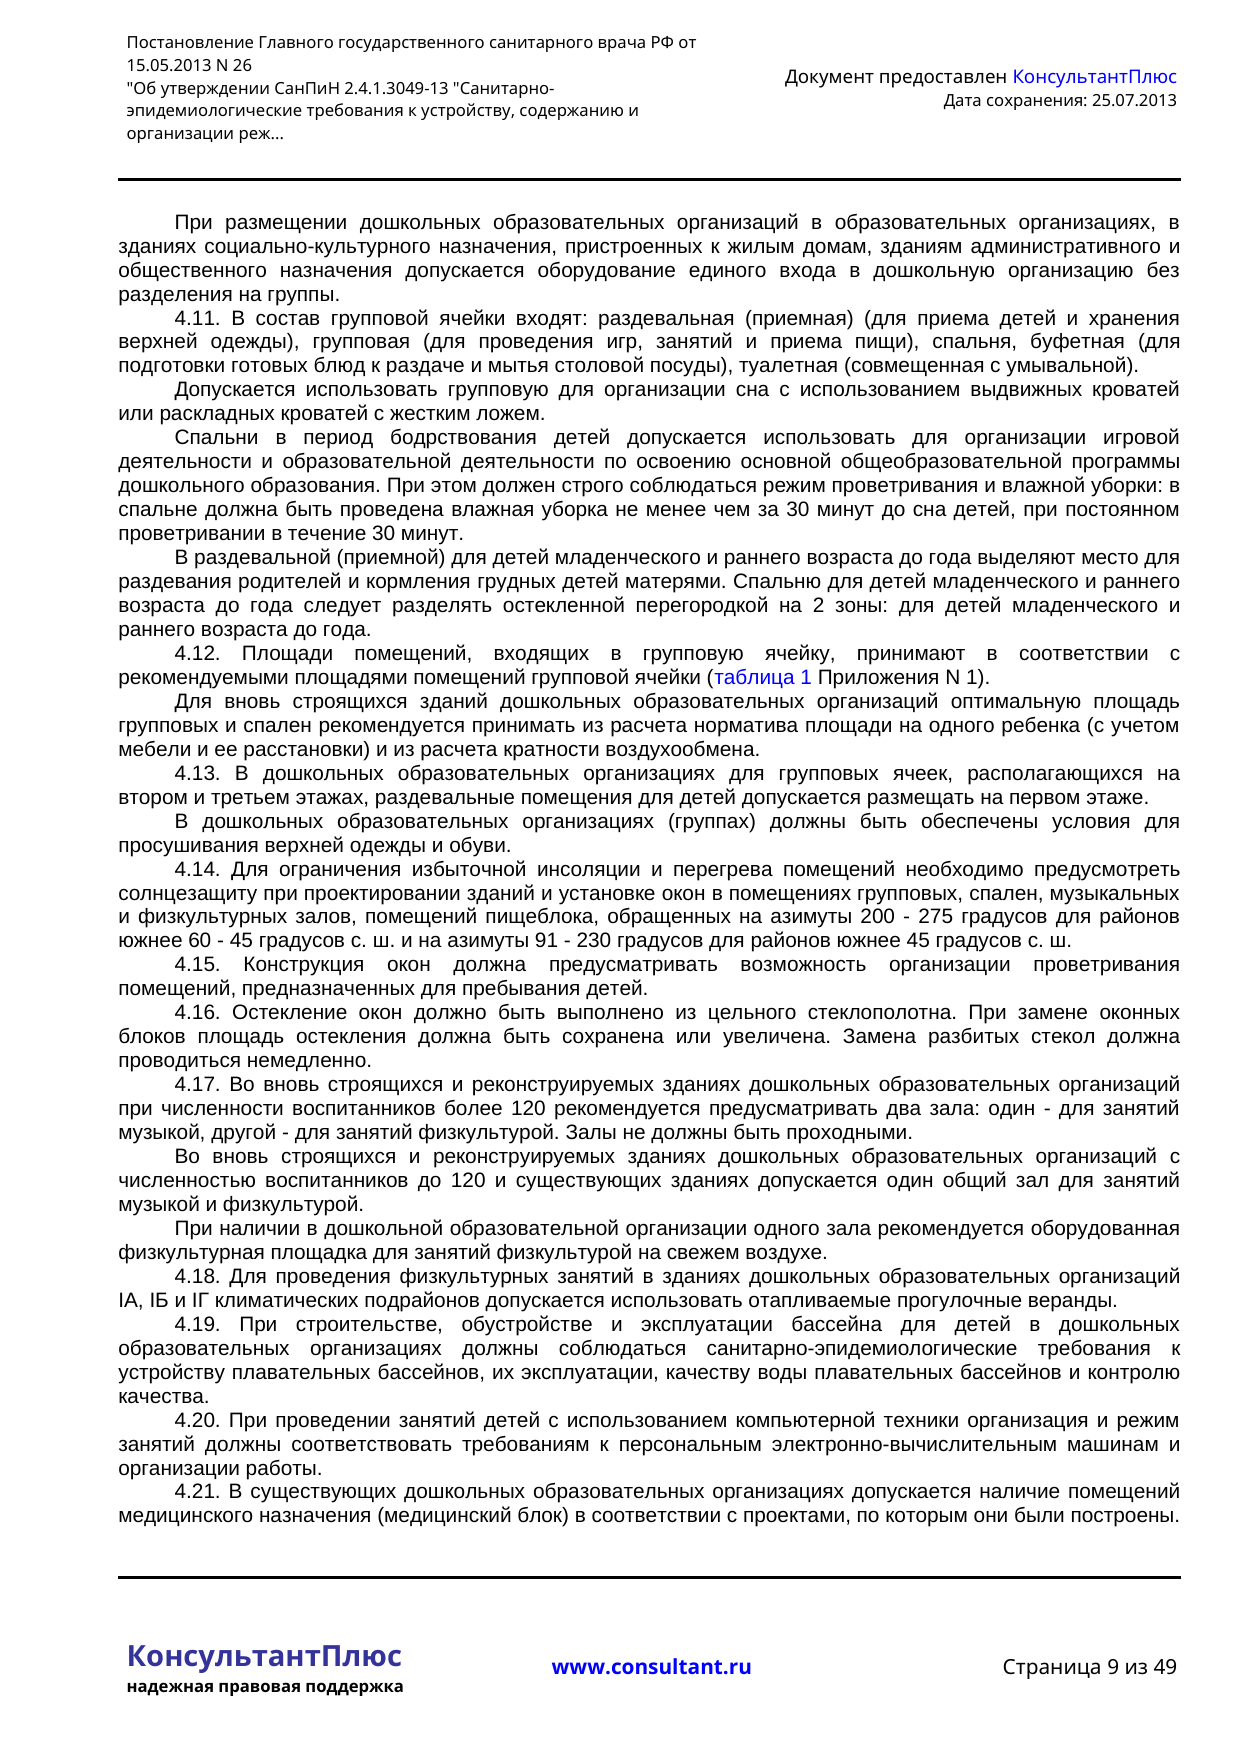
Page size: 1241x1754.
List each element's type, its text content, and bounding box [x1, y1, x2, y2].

text Спальни в период бодрствования детей допускается использовать для организации игровой деятельности и образовательной деятельности по освоению основной общеобразовательной программы дошкольного образования. При этом должен строго соблюдаться режим проветривания и влажной уборки: в спальне должна быть проведена влажная уборка не менее чем за 30 минут до сна детей, при постоянном проветривании в течение 30 минут. [118, 425, 1181, 545]
text 4.20. При проведении занятий детей с использованием компьютерной техники организация и режим занятий должны соответствовать требованиям к персональным электронно-вычислительным машинам и организации работы. [118, 1407, 1181, 1479]
text Во вновь строящихся и реконструируемых зданиях дошкольных образовательных организаций с численностью воспитанников до 120 и существующих зданиях допускается один общий зал для занятий музыкой и физкультурой. [118, 1144, 1181, 1216]
text 4.11. В состав групповой ячейки входят: раздевальная (приемная) (для приема детей и хранения верхней одежды), групповая (для проведения игр, занятий и приема пищи), спальня, буфетная (для подготовки готовых блюд к раздаче и мытья столовой посуды), туалетная (совмещенная с умывальной). [118, 305, 1181, 377]
text 4.14. Для ограничения избыточной инсоляции и перегрева помещений необходимо предусмотреть солнцезащиту при проектировании зданий и установке окон в помещениях групповых, спален, музыкальных и физкультурных залов, помещений пищеблока, обращенных на азимуты 200 - 275 градусов для районов южнее 60 - 45 градусов с. ш. и на азимуты 91 - 230 градусов для районов южнее 45 градусов с. ш. [118, 856, 1181, 952]
text В раздевальной (приемной) для детей младенческого и раннего возраста до года выделяют место для раздевания родителей и кормления грудных детей матерями. Спальню для детей младенческого и раннего возраста до года следует разделять остекленной перегородкой на 2 зоны: для детей младенческого и раннего возраста до года. [118, 545, 1181, 641]
text 4.17. Во вновь строящихся и реконструируемых зданиях дошкольных образовательных организаций при численности воспитанников более 120 рекомендуется предусматривать два зала: один - для занятий музыкой, другой - для занятий физкультурой. Залы не должны быть проходными. [118, 1072, 1181, 1144]
text 4.21. В существующих дошкольных образовательных организациях допускается наличие помещений медицинского назначения (медицинский блок) в соответствии с проектами, по которым они были построены. [118, 1479, 1181, 1527]
text 4.13. В дошкольных образовательных организациях для групповых ячеек, располагающихся на втором и третьем этажах, раздевальные помещения для детей допускается размещать на первом этаже. [118, 761, 1181, 808]
text Для вновь строящихся зданий дошкольных образовательных организаций оптимальную площадь групповых и спален рекомендуется принимать из расчета норматива площади на одного ребенка (с учетом мебели и ее расстановки) и из расчета кратности воздухообмена. [118, 689, 1181, 761]
text 4.15. Конструкция окон должна предусматривать возможность организации проветривания помещений, предназначенных для пребывания детей. [118, 952, 1181, 1000]
text При наличии в дошкольной образовательной организации одного зала рекомендуется оборудованная физкультурная площадка для занятий физкультурой на свежем воздухе. [118, 1216, 1181, 1264]
text 4.19. При строительстве, обустройстве и эксплуатации бассейна для детей в дошкольных образовательных организациях должны соблюдаться санитарно-эпидемиологические требования к устройству плавательных бассейнов, их эксплуатации, качеству воды плавательных бассейнов и контролю качества. [118, 1312, 1181, 1407]
text При размещении дошкольных образовательных организаций в образовательных организациях, в зданиях социально-культурного назначения, пристроенных к жилым домам, зданиям административного и общественного назначения допускается оборудование единого входа в дошкольную организацию без разделения на группы. [118, 209, 1181, 305]
text 4.12. Площади помещений, входящих в групповую ячейку, принимают в соответствии с рекомендуемыми площадями помещений групповой ячейки (таблица 1 Приложения N 1). [118, 641, 1181, 689]
text Допускается использовать групповую для организации сна с использованием выдвижных кроватей или раскладных кроватей с жестким ложем. [118, 377, 1181, 425]
text В дошкольных образовательных организациях (группах) должны быть обеспечены условия для просушивания верхней одежды и обуви. [118, 808, 1181, 856]
text 4.16. Остекление окон должно быть выполнено из цельного стеклополотна. При замене оконных блоков площадь остекления должна быть сохранена или увеличена. Замена разбитых стекол должна проводиться немедленно. [118, 1000, 1181, 1072]
text 4.18. Для проведения физкультурных занятий в зданиях дошкольных образовательных организаций IА, IБ и IГ климатических подрайонов допускается использовать отапливаемые прогулочные веранды. [118, 1264, 1181, 1312]
